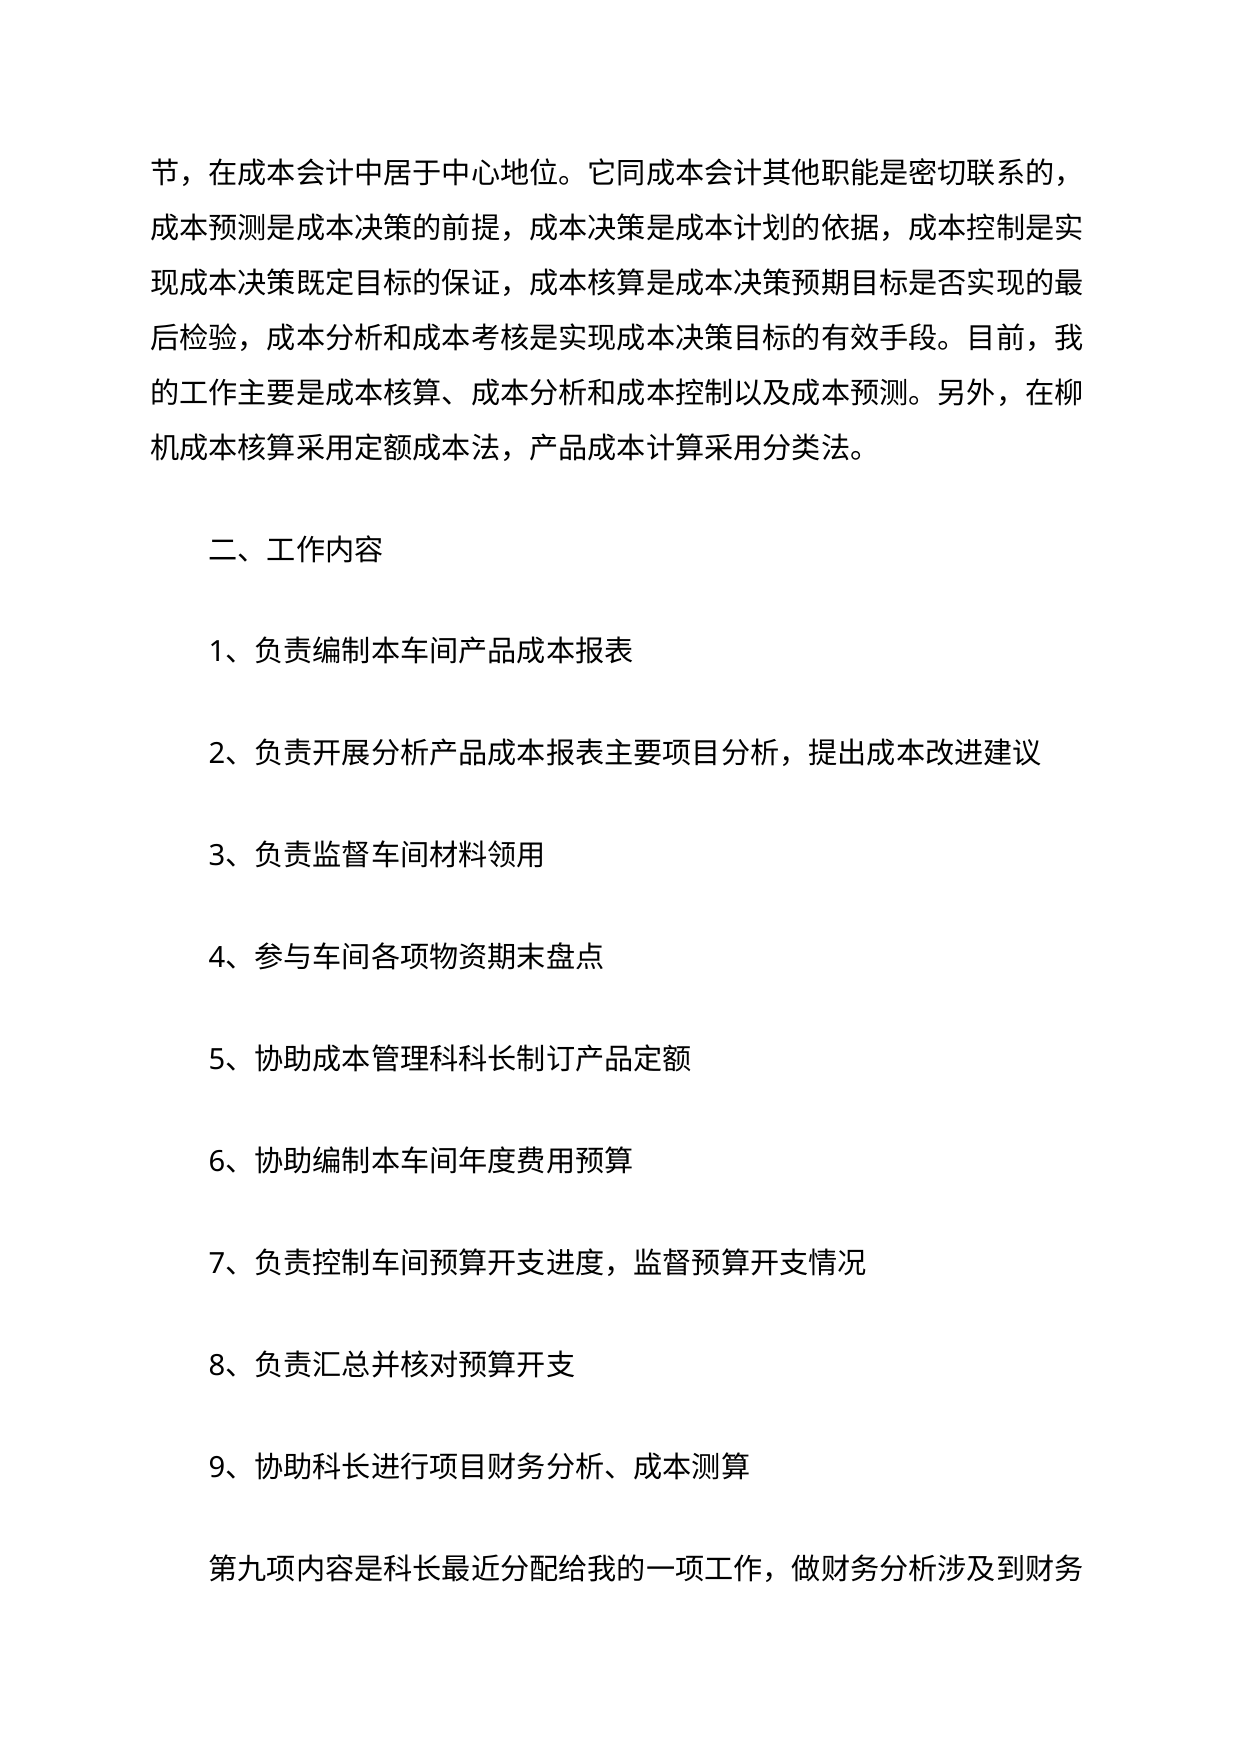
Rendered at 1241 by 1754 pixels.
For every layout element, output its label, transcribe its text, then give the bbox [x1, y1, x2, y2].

text 7、负责控制车间预算开支进度，监督预算开支情况 [150, 1240, 1090, 1282]
text 5、协助成本管理科科长制订产品定额 [150, 1036, 1090, 1078]
text 9、协助科长进行项目财务分析、成本测算 [150, 1444, 1090, 1486]
text 二、工作内容 [150, 526, 1090, 568]
text 1、负责编制本车间产品成本报表 [150, 628, 1090, 670]
text 3、负责监督车间材料领用 [150, 832, 1090, 874]
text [150, 150, 1090, 467]
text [150, 1546, 1090, 1588]
text 4、参与车间各项物资期末盘点 [150, 934, 1090, 976]
text 8、负责汇总并核对预算开支 [150, 1342, 1090, 1384]
text 2、负责开展分析产品成本报表主要项目分析，提出成本改进建议 [150, 730, 1090, 772]
text 6、协助编制本车间年度费用预算 [150, 1138, 1090, 1180]
